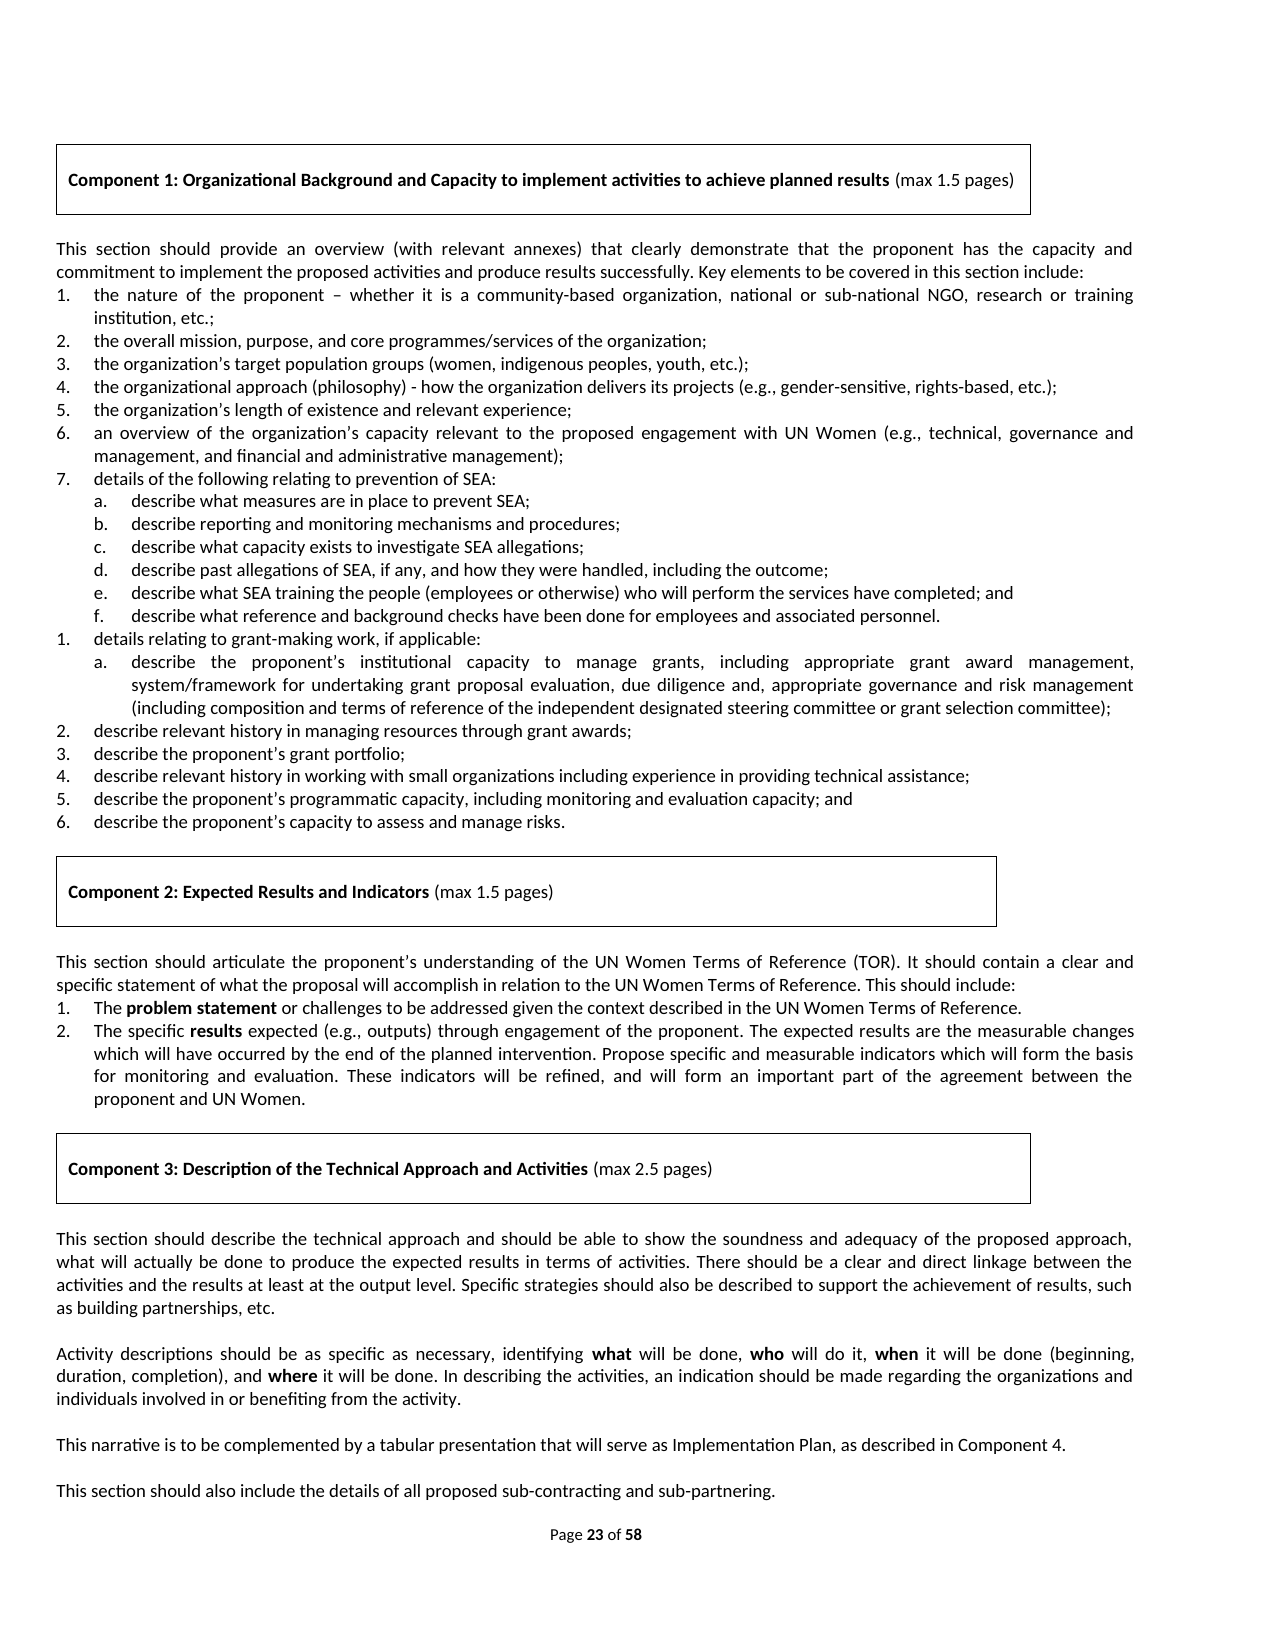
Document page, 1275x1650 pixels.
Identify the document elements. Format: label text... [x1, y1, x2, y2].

list an overview of the organization’s capacity relevant to the proposed engagement with UN Women (e.g., technical, governance and management, and financial and administrative management); [56, 421, 1135, 467]
list The problem statement or challenges to be addressed given the context described in the UN Women Terms of Reference. [56, 996, 1135, 1019]
list describe relevant history in working with small organizations including experience in providing technical assistance; [56, 764, 1060, 787]
list describe past allegations of SEA, if any, and how they were handled, including the outcome; [94, 558, 1135, 581]
list details relating to grant-making work, if applicable: [56, 627, 481, 650]
list the organization’s length of existence and relevant experience; [56, 398, 1135, 421]
table_header Component 2: Expected Results and Indicators (max 1.5 pages) [57, 857, 996, 926]
list describe the proponent’s grant portfolio; [56, 742, 1060, 764]
list describe what reference and background checks have been done for employees and associated personnel. [94, 604, 1135, 627]
list the organization’s target population groups (women, indigenous peoples, youth, etc.); [56, 352, 1135, 375]
list describe what SEA training the people (employees or otherwise) who will perform the services have completed; and [94, 581, 1135, 604]
list describe the proponent’s programmatic capacity, including monitoring and evaluation capacity; and [56, 787, 1060, 810]
list describe the proponent’s institutional capacity to manage grants, including appropriate grant award management, system/framework for undertaking grant proposal evaluation, due diligence and, appropriate governance and risk management (including composition and terms of reference of the independent designated steering committee or grant selection committee); [94, 650, 1135, 719]
text This section should describe the technical approach and should be able to show the soundness and adequacy of the proposed approach, what will actually be done to produce the expected results in terms of activities. There should be a clear and direct linkage between the activities and the results at least at the output level. Specific strategies should also be described to support the achievement of results, such as building partnerships, etc. [56, 1227, 1135, 1319]
list details of the following relating to prevention of SEA: [56, 467, 1135, 489]
list describe the proponent’s capacity to assess and manage risks. [56, 810, 1060, 833]
table_header Component 3: Description of the Technical Approach and Activities (max 2.5 pages) [57, 1134, 1030, 1203]
list describe what capacity exists to investigate SEA allegations; [94, 535, 1135, 558]
text This narrative is to be complemented by a tabular presentation that will serve as Implementation Plan, as described in Component 4. [56, 1433, 1135, 1456]
list the overall mission, purpose, and core programmes/services of the organization; [56, 329, 1135, 352]
text Activity descriptions should be as specific as necessary, identifying what will be done, who will do it, when it will be done (beginning, duration, completion), and where it will be done. In describing the activities, an indication should be made regarding the organizations and individuals involved in or benefiting from the activity. [56, 1342, 1135, 1410]
list describe reporting and monitoring mechanisms and procedures; [94, 512, 1135, 535]
text This section should provide an overview (with relevant annexes) that clearly demonstrate that the proponent has the capacity and commitment to implement the proposed activities and produce results successfully. Key elements to be covered in this section include: [56, 237, 1135, 283]
text This section should articulate the proponent’s understanding of the UN Women Terms of Reference (TOR). It should contain a clear and specific statement of what the proposal will accomplish in relation to the UN Women Terms of Reference. This should include: [56, 950, 1135, 996]
list the organizational approach (philosophy) - how the organization delivers its projects (e.g., gender-sensitive, rights-based, etc.); [56, 375, 1135, 398]
text This section should also include the details of all proposed sub-contracting and sub-partnering. [56, 1479, 1135, 1502]
list the nature of the proponent – whether it is a community-based organization, national or sub-national NGO, research or training institution, etc.; [56, 283, 1135, 329]
list describe what measures are in place to prevent SEA; [94, 489, 1135, 512]
list describe relevant history in managing resources through grant awards; [56, 719, 1060, 742]
table_header Component 1: Organizational Background and Capacity to implement activities to achieve planned results (max 1.5 pages) [57, 145, 1030, 213]
list The specific results expected (e.g., outputs) through engagement of the proponent. The expected results are the measurable changes which will have occurred by the end of the planned intervention. Propose specific and measurable indicators which will form the basis for monitoring and evaluation. These indicators will be refined, and will form an important part of the agreement between the proponent and UN Women. [56, 1019, 1135, 1110]
